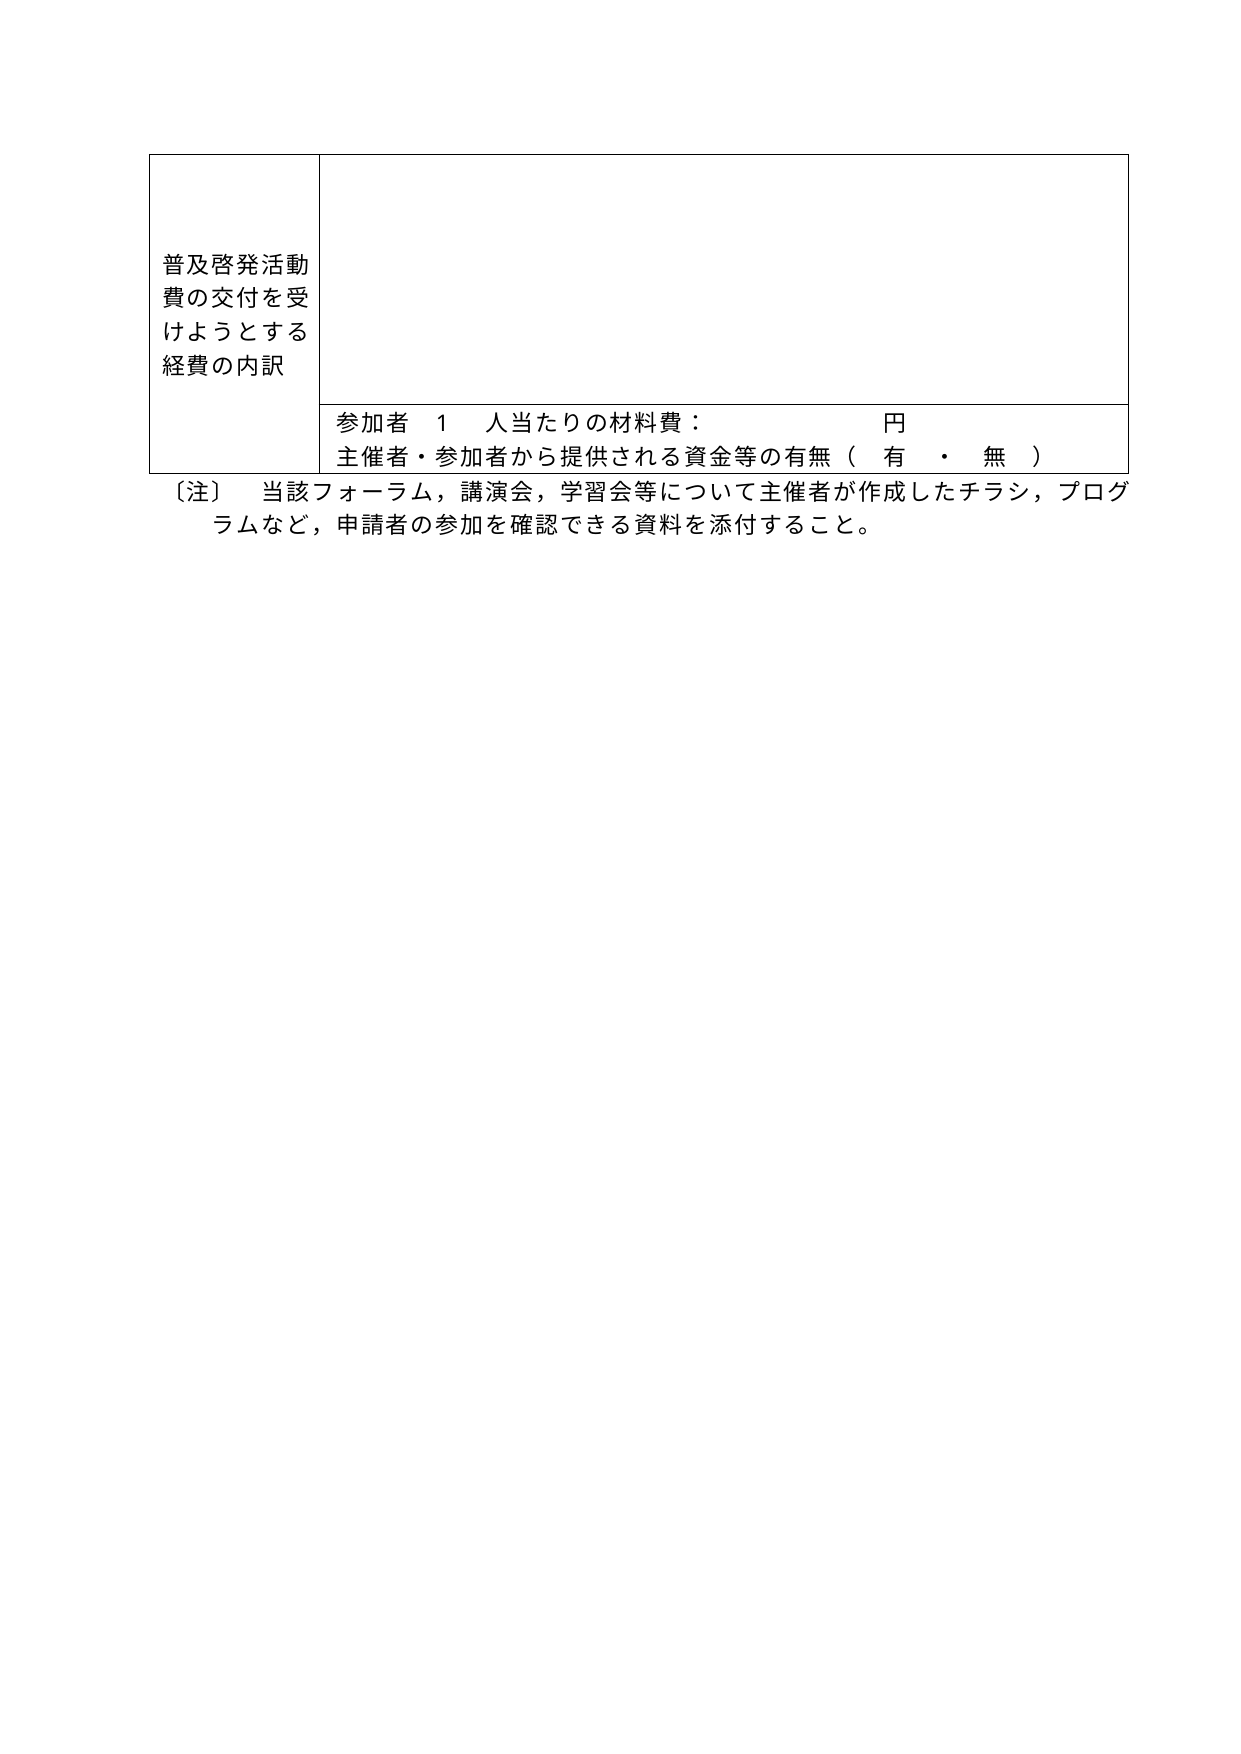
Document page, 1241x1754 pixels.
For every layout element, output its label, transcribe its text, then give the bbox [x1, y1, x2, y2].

table_cell 普及啓発活動費の交付を受けようとする経費の内訳 [150, 155, 319, 472]
text 〔注〕 当該フォーラム，講演会，学習会等について主催者が作成したチラシ，プログラムなど，申請者の参加を確認できる資料を添付すること。 [152, 473, 1133, 541]
table_cell [320, 155, 1128, 404]
table_cell 参加者1人当たりの材料費： 円 主催者・参加者から提供される資金等の有無（ 有 ・ 無 ） [320, 405, 1128, 472]
